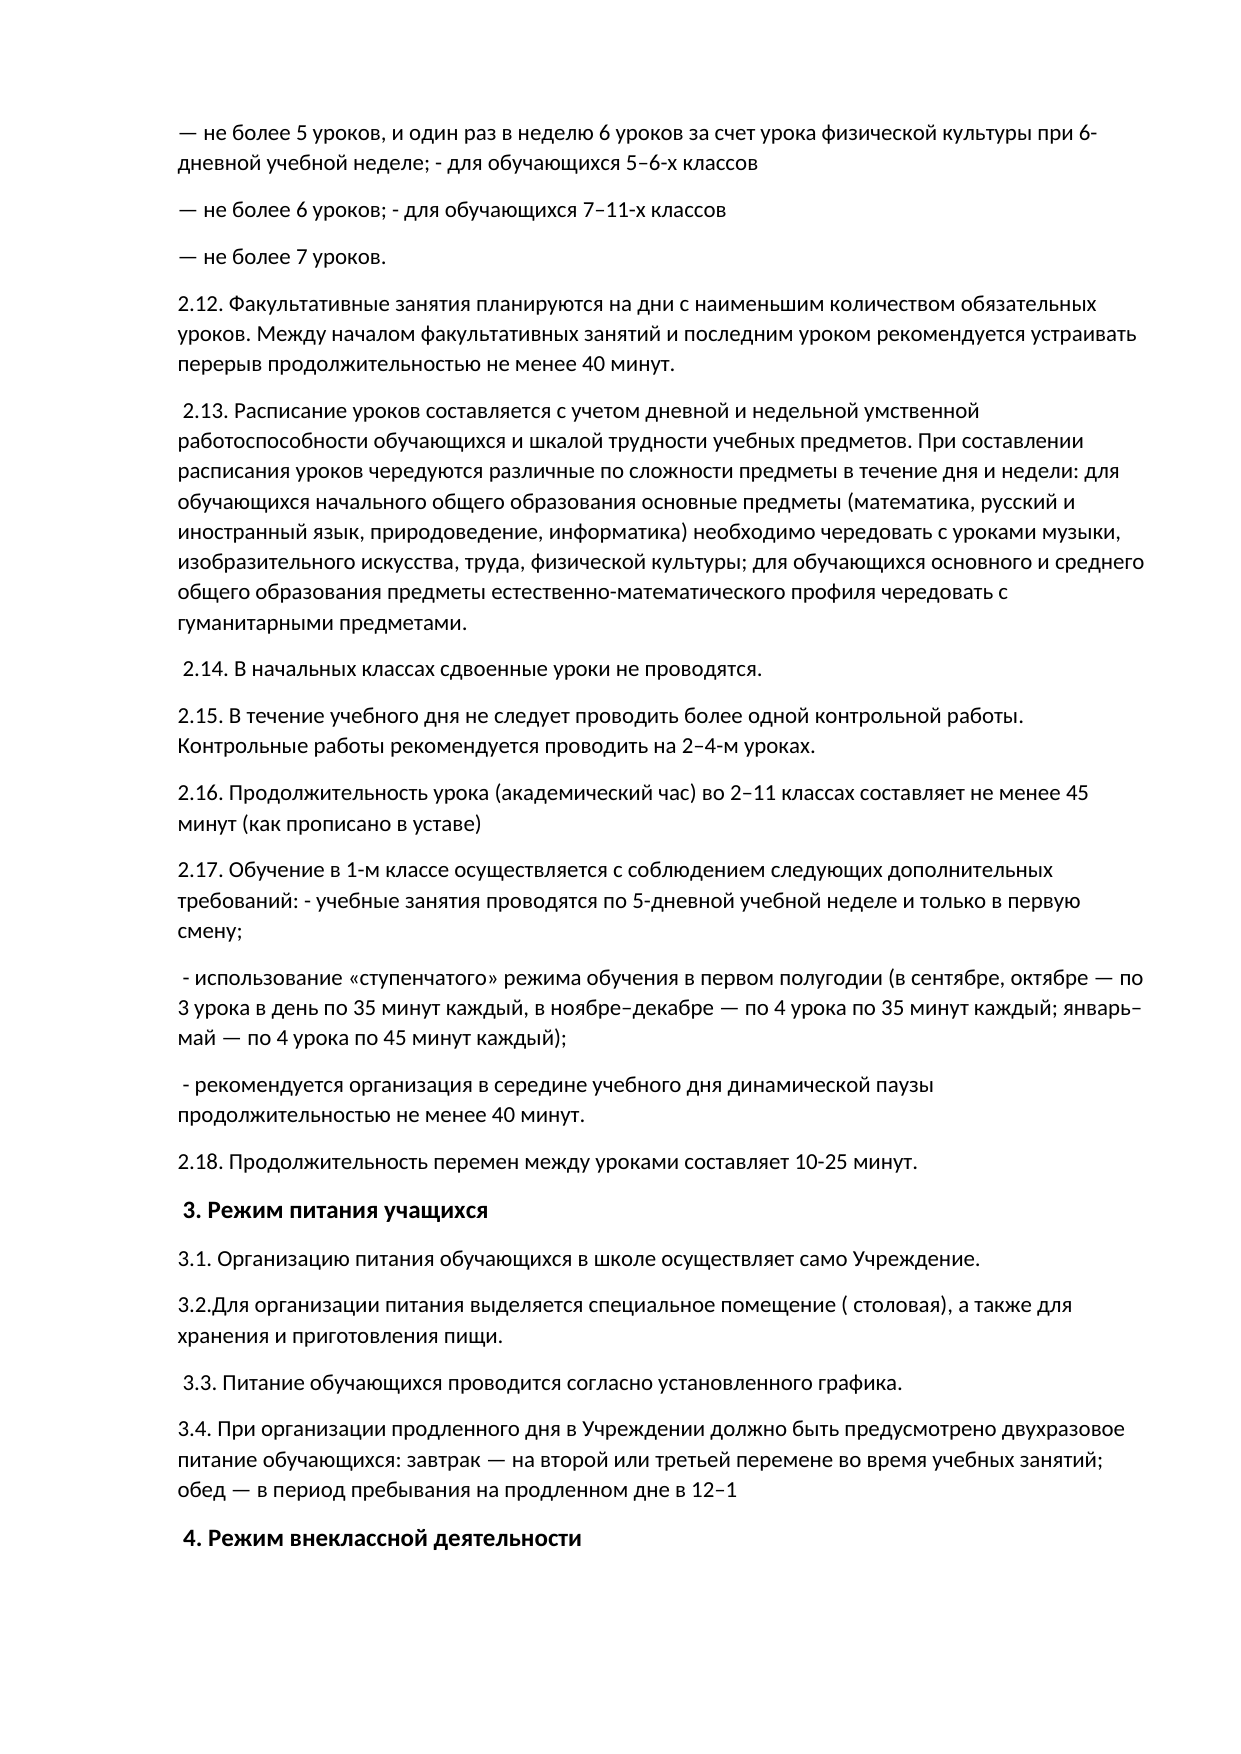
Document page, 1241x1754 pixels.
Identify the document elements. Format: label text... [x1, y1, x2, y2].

text — не более 6 уроков; - для обучающихся 7–11-х классов [177, 195, 1152, 223]
text 2.16. Продолжительность урока (академический час) во 2–11 классах составляет не менее 45 минут (как прописано в уставе) [177, 778, 1152, 837]
text 2.13. Расписание уроков составляется с учетом дневной и недельной умственной работоспособности обучающихся и шкалой трудности учебных предметов. При составлении расписания уроков чередуются различные по сложности предметы в течение дня и недели: для обучающихся начального общего образования основные предметы (математика, русский и иностранный язык, природоведение, информатика) необходимо чередовать с уроками музыки, изобразительного искусства, труда, физической культуры; для обучающихся основного и среднего общего образования предметы естественно-математического профиля чередовать с гуманитарными предметами. [177, 396, 1152, 636]
text — не более 7 уроков. [177, 242, 1152, 270]
text 3.3. Питание обучающихся проводится согласно установленного графика. [177, 1368, 1152, 1396]
text 2.17. Обучение в 1-м классе осуществляется с соблюдением следующих дополнительных требований: - учебные занятия проводятся по 5-дневной учебной неделе и только в первую смену; [177, 856, 1152, 944]
text 3.4. При организации продленного дня в Учреждении должно быть предусмотрено двухразовое питание обучающихся: завтрак — на второй или третьей перемене во время учебных занятий; обед — в период пребывания на продленном дне в 12–1 [177, 1414, 1152, 1503]
text - рекомендуется организация в середине учебного дня динамической паузы продолжительностью не менее 40 минут. [177, 1070, 1152, 1128]
text 3.2.Для организации питания выделяется специальное помещение ( столовая), а также для хранения и приготовления пищи. [177, 1291, 1152, 1349]
text 2.14. В начальных классах сдвоенные уроки не проводятся. [177, 654, 1152, 683]
text — не более 5 уроков, и один раз в неделю 6 уроков за счет урока физической культуры при 6- дневной учебной неделе; - для обучающихся 5–6-х классов [177, 118, 1152, 176]
text - использование «ступенчатого» режима обучения в первом полугодии (в сентябре, октябре — по 3 урока в день по 35 минут каждый, в ноябре–декабре — по 4 урока по 35 минут каждый; январь–май — по 4 урока по 45 минут каждый); [177, 963, 1152, 1051]
text 2.15. В течение учебного дня не следует проводить более одной контрольной работы. Контрольные работы рекомендуется проводить на 2–4-м уроках. [177, 701, 1152, 760]
text 2.18. Продолжительность перемен между уроками составляет 10-25 минут. [177, 1147, 1152, 1175]
text 4. Режим внеклассной деятельности [177, 1522, 1152, 1552]
text 3. Режим питания учащихся [177, 1194, 1152, 1225]
text 2.12. Факультативные занятия планируются на дни с наименьшим количеством обязательных уроков. Между началом факультативных занятий и последним уроком рекомендуется устраивать перерыв продолжительностью не менее 40 минут. [177, 289, 1152, 377]
text 3.1. Организацию питания обучающихся в школе осуществляет само Учреждение. [177, 1244, 1152, 1272]
